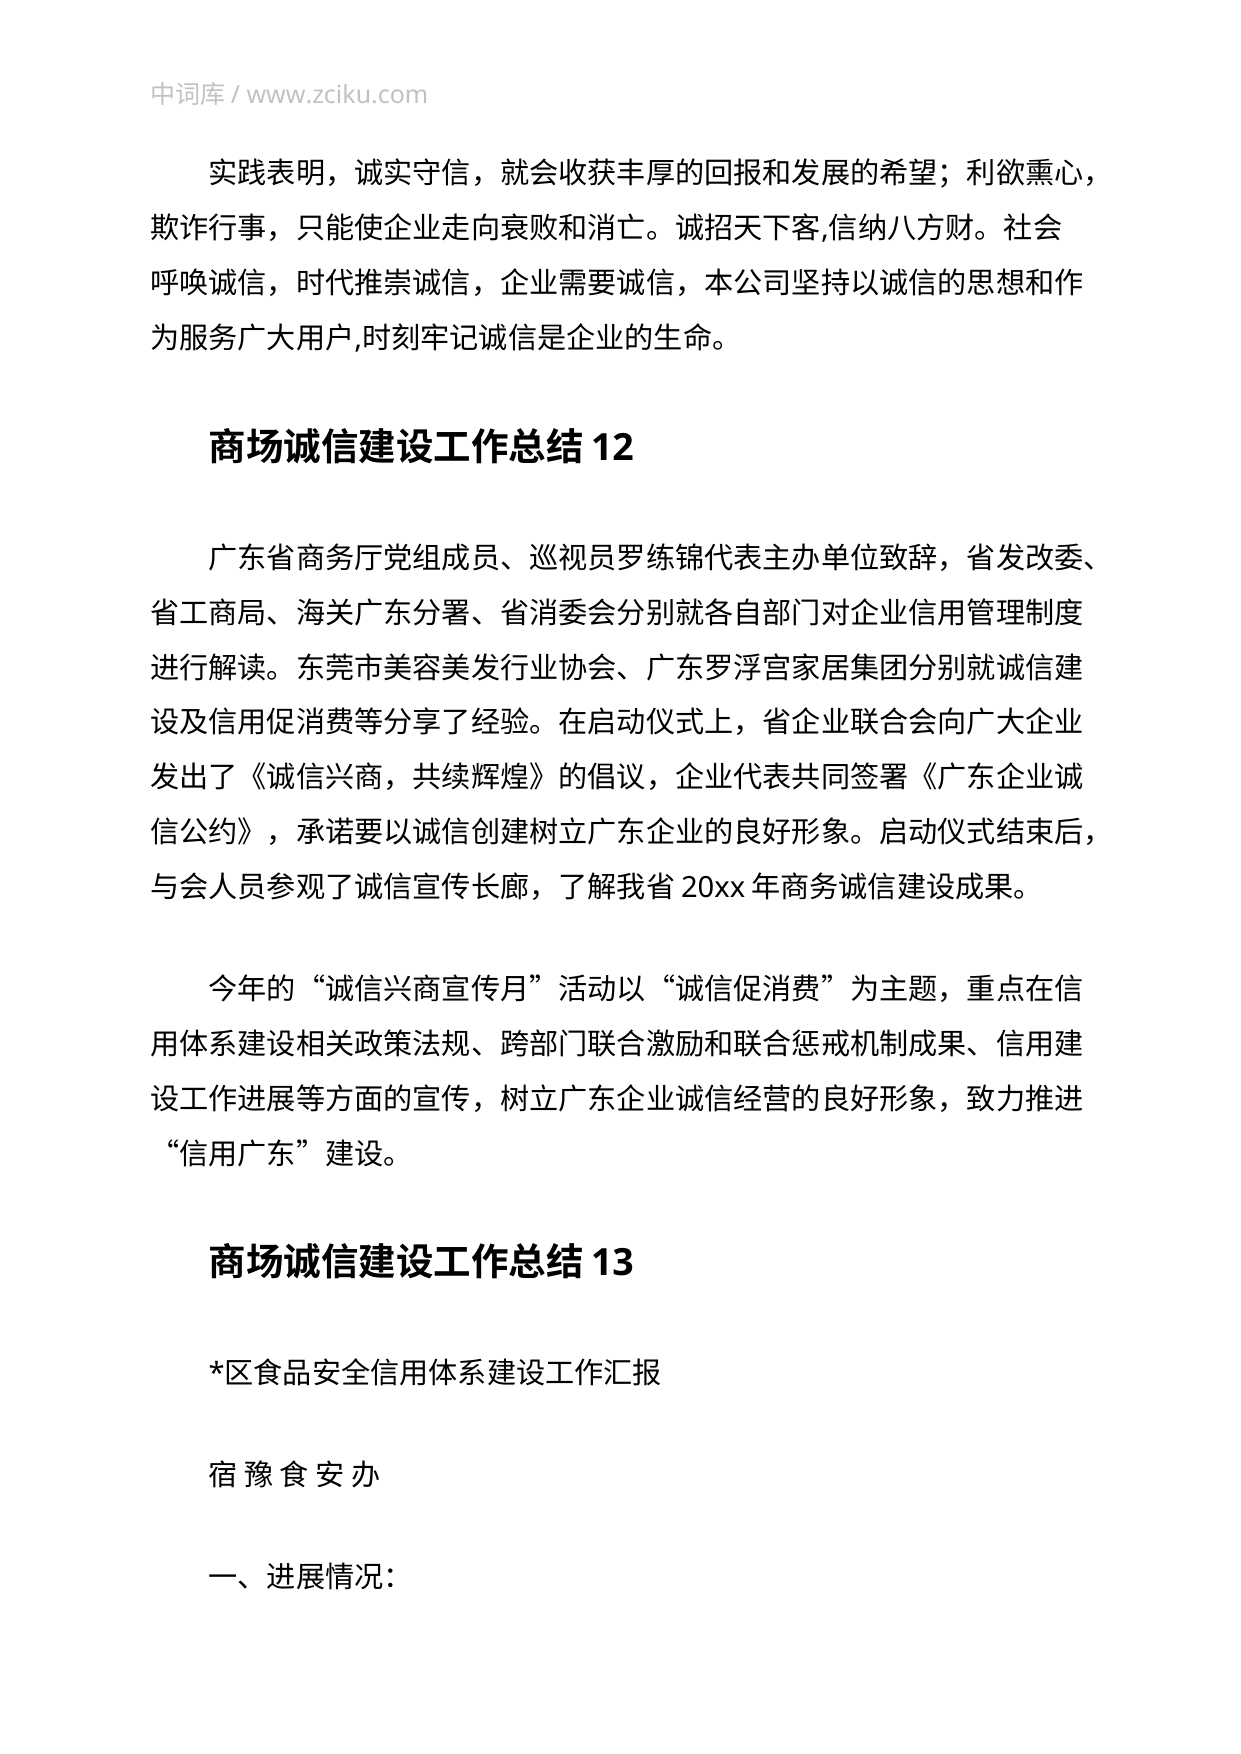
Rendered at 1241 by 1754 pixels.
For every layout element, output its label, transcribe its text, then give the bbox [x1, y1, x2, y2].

text 一、进展情况： [150, 1553, 1090, 1596]
text 商场诚信建设工作总结12 [150, 417, 1090, 471]
text 今年的“诚信兴商宣传月”活动以“诚信促消费”为主题，重点在信用体系建设相关政策法规、跨部门联合激励和联合惩戒机制成果、信用建设工作进展等方面的宣传，树立广东企业诚信经营的良好形象，致力推进“信用广东”建设。 [150, 966, 1090, 1173]
text 广东省商务厅党组成员、巡视员罗练锦代表主办单位致辞，省发改委、省工商局、海关广东分署、省消委会分别就各自部门对企业信用管理制度进行解读。东莞市美容美发行业协会、广东罗浮宫家居集团分别就诚信建设及信用促消费等分享了经验。在启动仪式上，省企业联合会向广大企业发出了《诚信兴商，共续辉煌》的倡议，企业代表共同签署《广东企业诚信公约》，承诺要以诚信创建树立广东企业的良好形象。启动仪式结束后，与会人员参观了诚信宣传长廊，了解我省20xx年商务诚信建设成果。 [150, 534, 1090, 906]
text 宿 豫 食 安 办 [150, 1452, 1090, 1494]
text 实践表明，诚实守信，就会收获丰厚的回报和发展的希望；利欲熏心，欺诈行事，只能使企业走向衰败和消亡。诚招天下客,信纳八方财。社会呼唤诚信，时代推崇诚信，企业需要诚信，本公司坚持以诚信的思想和作为服务广大用户,时刻牢记诚信是企业的生命。 [150, 150, 1090, 357]
text *区食品安全信用体系建设工作汇报 [150, 1350, 1090, 1392]
text 商场诚信建设工作总结13 [150, 1232, 1090, 1287]
